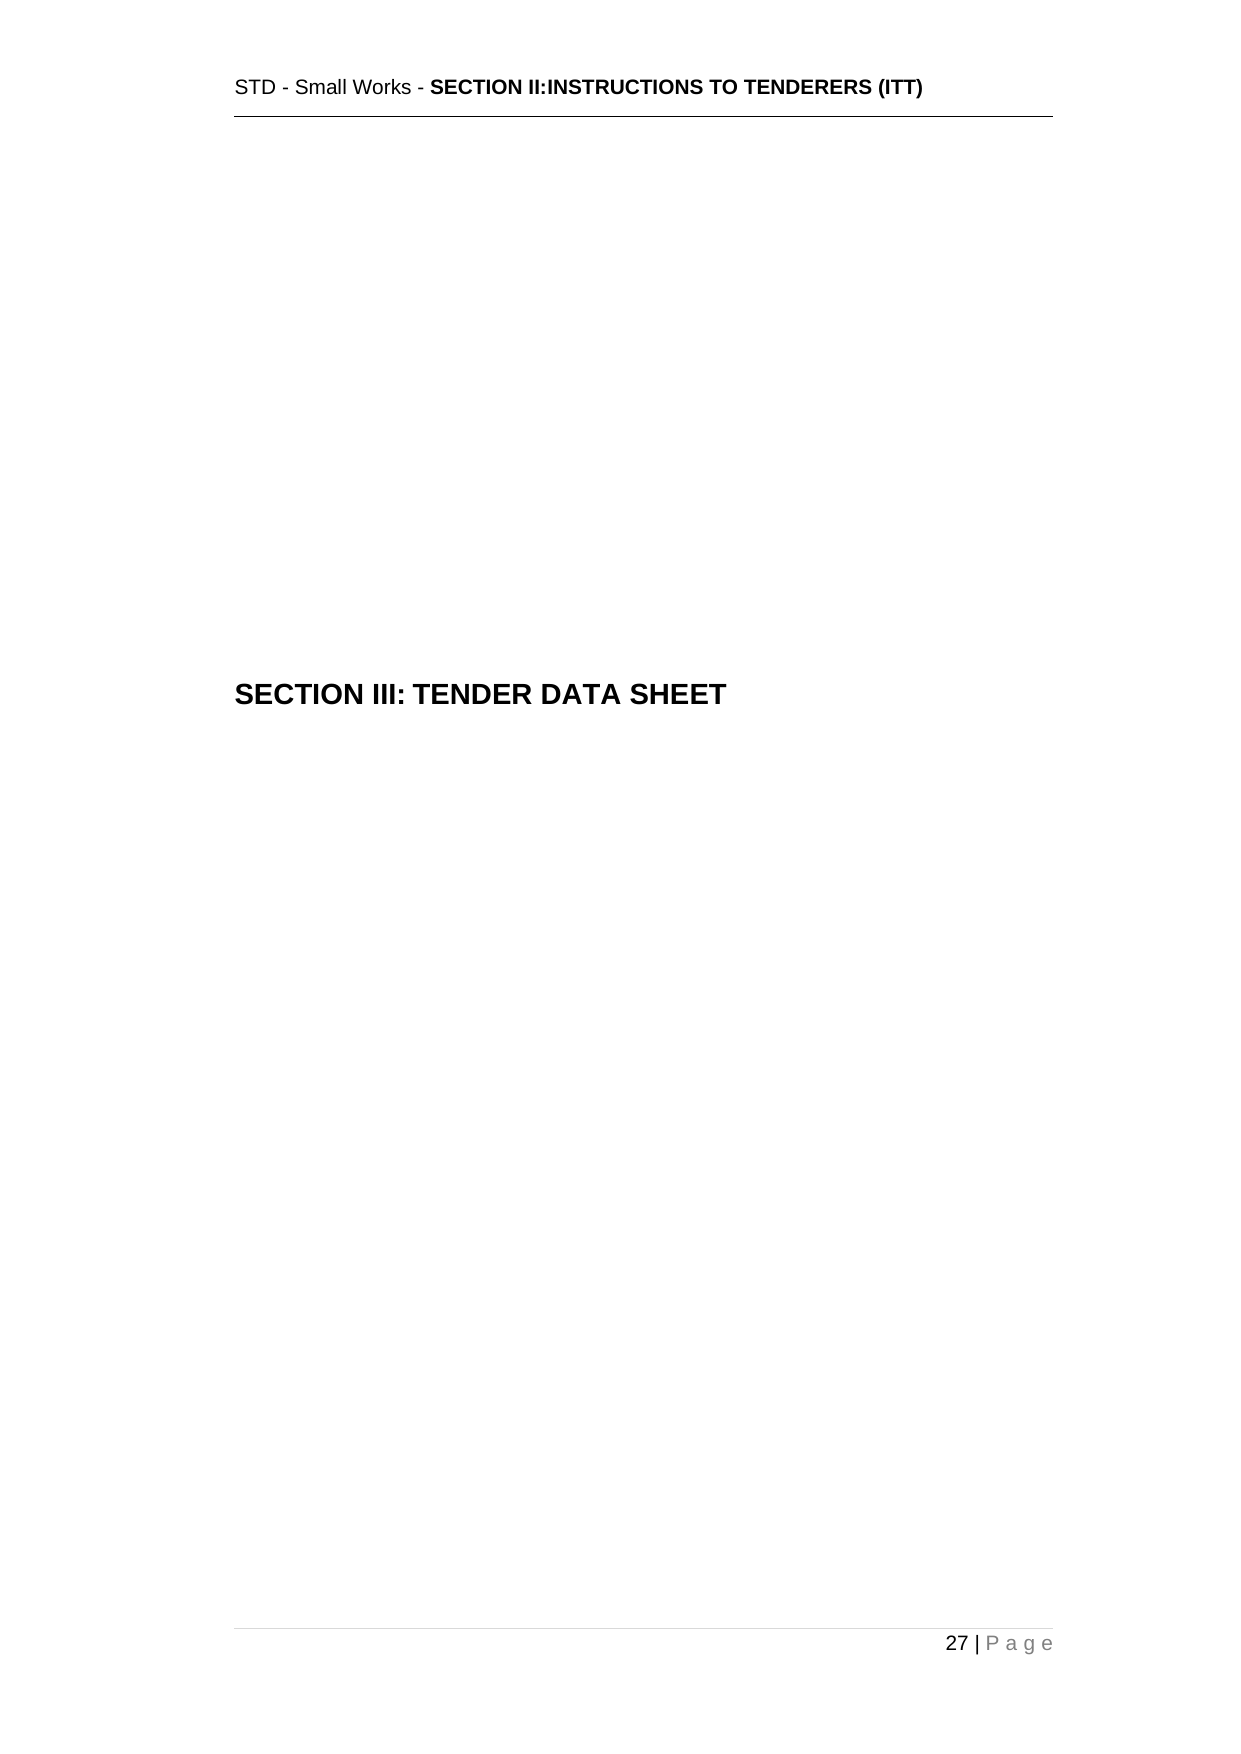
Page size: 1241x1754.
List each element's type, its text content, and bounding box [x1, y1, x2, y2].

subtitle SECTION III: TENDER DATA SHEET [234, 677, 1053, 711]
